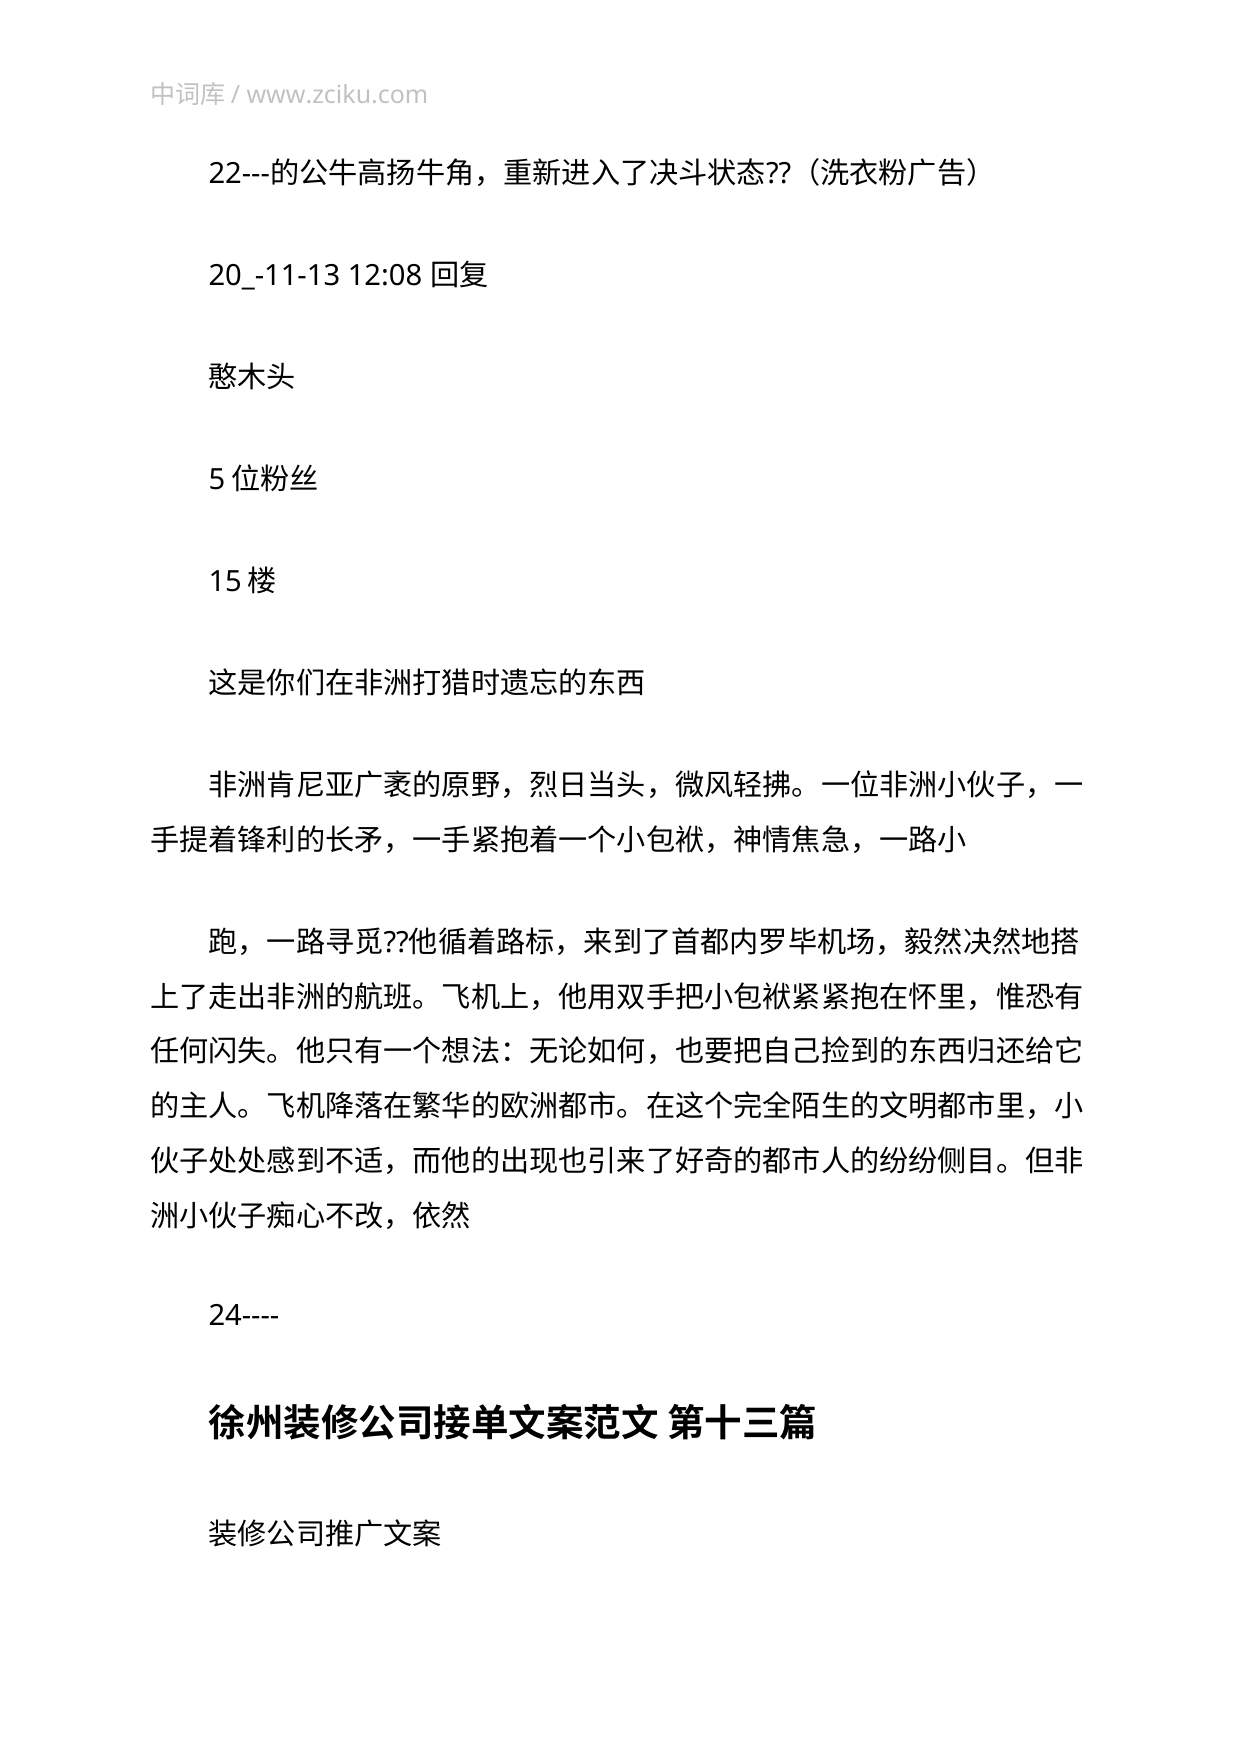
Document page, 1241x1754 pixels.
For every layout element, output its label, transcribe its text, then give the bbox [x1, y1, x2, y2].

text 这是你们在非洲打猎时遗忘的东西 [150, 660, 1090, 702]
text 20_-11-13 12:08 回复 [150, 252, 1090, 294]
text 跑，一路寻觅??他循着路标，来到了首都内罗毕机场，毅然决然地搭上了走出非洲的航班。飞机上，他用双手把小包袱紧紧抱在怀里，惟恐有任何闪失。他只有一个想法：无论如何，也要把自己捡到的东西归还给它的主人。飞机降落在繁华的欧洲都市。在这个完全陌生的文明都市里，小伙子处处感到不适，而他的出现也引来了好奇的都市人的纷纷侧目。但非洲小伙子痴心不改，依然 [150, 918, 1090, 1235]
text 徐州装修公司接单文案范文 第十三篇 [150, 1393, 1090, 1447]
text 15楼 [150, 558, 1090, 600]
text 非洲肯尼亚广袤的原野，烈日当头，微风轻拂。一位非洲小伙子，一手提着锋利的长矛，一手紧抱着一个小包袱，神情焦急，一路小 [150, 761, 1090, 859]
text 22---的公牛高扬牛角，重新进入了决斗状态??（洗衣粉广告） [150, 150, 1090, 192]
text 5位粉丝 [150, 456, 1090, 498]
text 装修公司推广文案 [150, 1510, 1090, 1553]
text 憨木头 [150, 354, 1090, 396]
text 24---- [150, 1294, 1090, 1334]
